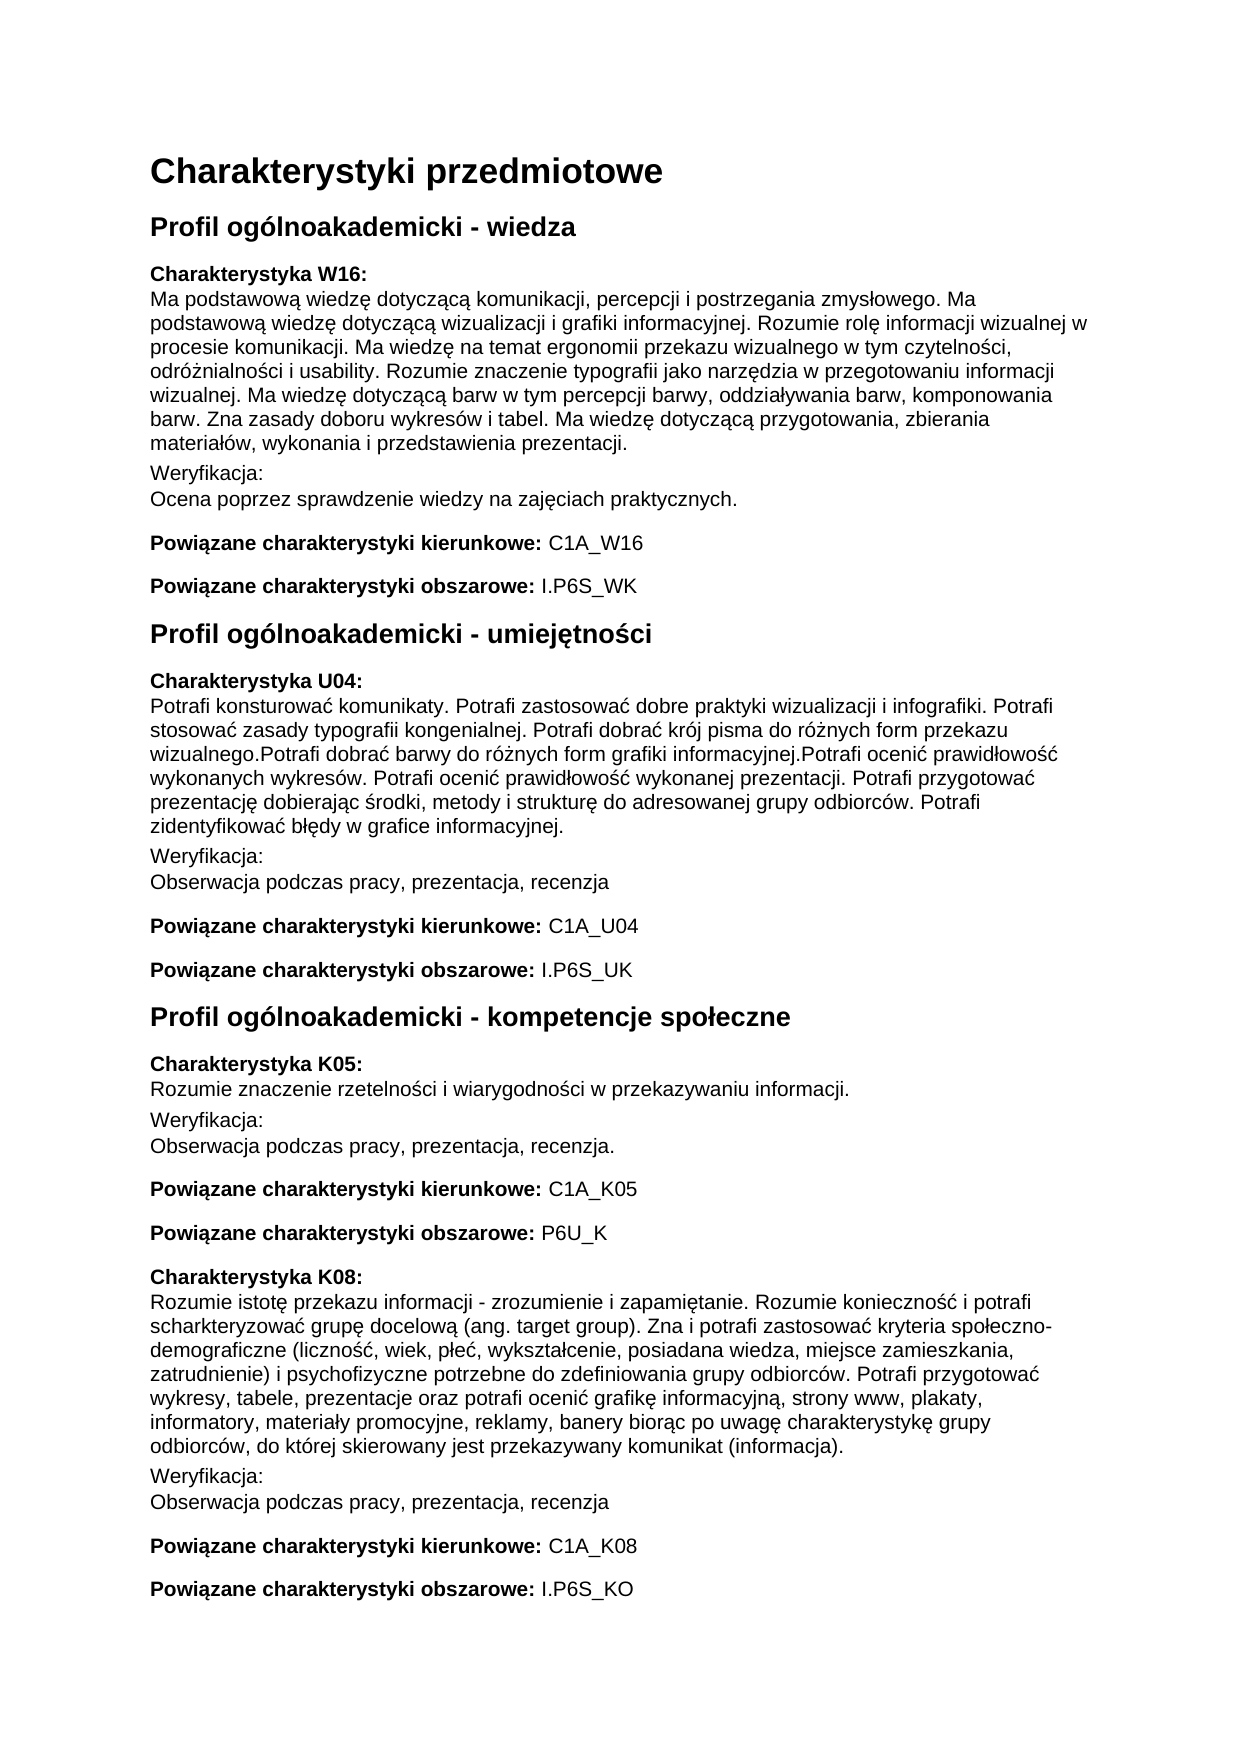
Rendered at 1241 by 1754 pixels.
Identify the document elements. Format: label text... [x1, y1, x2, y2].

text Rozumie istotę przekazu informacji - zrozumienie i zapamiętanie. Rozumie konieczność i potrafi scharkteryzować grupę docelową (ang. target group). Zna i potrafi zastosować kryteria społeczno-demograficzne (liczność, wiek, płeć, wykształcenie, posiadana wiedza, miejsce zamieszkania, zatrudnienie) i psychofizyczne potrzebne do zdefiniowania grupy odbiorców. Potrafi przygotować wykresy, tabele, prezentacje oraz potrafi ocenić grafikę informacyjną, strony www, plakaty, informatory, materiały promocyjne, reklamy, banery biorąc po uwagę charakterystykę grupy odbiorców, do której skierowany jest przekazywany komunikat (informacja). [150, 1290, 1090, 1457]
text Weryfikacja: [150, 844, 1090, 868]
text Charakterystyka W16: [150, 262, 1090, 286]
text Potrafi konsturować komunikaty. Potrafi zastosować dobre praktyki wizualizacji i infografiki. Potrafi stosować zasady typografii kongenialnej. Potrafi dobrać krój pisma do różnych form przekazu wizualnego.Potrafi dobrać barwy do różnych form grafiki informacyjnej.Potrafi ocenić prawidłowość wykonanych wykresów. Potrafi ocenić prawidłowość wykonanej prezentacji. Potrafi przygotować prezentację dobierając środki, metody i strukturę do adresowanej grupy odbiorców. Potrafi zidentyfikować błędy w grafice informacyjnej. [150, 694, 1090, 838]
text Obserwacja podczas pracy, prezentacja, recenzja. [150, 1133, 1090, 1157]
subtitle Profil ogólnoakademicki - umiejętności [150, 618, 1090, 649]
text Charakterystyka K05: [150, 1052, 1090, 1076]
text Powiązane charakterystyki kierunkowe: C1A_K05 [150, 1177, 1090, 1201]
text Powiązane charakterystyki kierunkowe: C1A_W16 [150, 530, 1090, 554]
text Charakterystyka U04: [150, 669, 1090, 693]
subtitle Profil ogólnoakademicki - kompetencje społeczne [150, 1001, 1090, 1032]
text Charakterystyka K08: [150, 1265, 1090, 1289]
text Obserwacja podczas pracy, prezentacja, recenzja [150, 1490, 1090, 1514]
text Weryfikacja: [150, 461, 1090, 484]
text Powiązane charakterystyki obszarowe: I.P6S_UK [150, 957, 1090, 981]
text Weryfikacja: [150, 1464, 1090, 1488]
text Powiązane charakterystyki obszarowe: I.P6S_WK [150, 574, 1090, 598]
text Powiązane charakterystyki obszarowe: P6U_K [150, 1221, 1090, 1245]
subtitle Profil ogólnoakademicki - wiedza [150, 211, 1090, 242]
text Weryfikacja: [150, 1107, 1090, 1131]
text Powiązane charakterystyki kierunkowe: C1A_U04 [150, 914, 1090, 938]
text Powiązane charakterystyki kierunkowe: C1A_K08 [150, 1533, 1090, 1557]
subtitle Charakterystyki przedmiotowe [150, 150, 1090, 191]
text Ocena poprzez sprawdzenie wiedzy na zajęciach praktycznych. [150, 487, 1090, 511]
text Rozumie znaczenie rzetelności i wiarygodności w przekazywaniu informacji. [150, 1077, 1090, 1101]
text Obserwacja podczas pracy, prezentacja, recenzja [150, 870, 1090, 894]
text Powiązane charakterystyki obszarowe: I.P6S_KO [150, 1577, 1090, 1601]
text Ma podstawową wiedzę dotyczącą komunikacji, percepcji i postrzegania zmysłowego. Ma podstawową wiedzę dotyczącą wizualizacji i grafiki informacyjnej. Rozumie rolę informacji wizualnej w procesie komunikacji. Ma wiedzę na temat ergonomii przekazu wizualnego w tym czytelności, odróżnialności i usability. Rozumie znaczenie typografii jako narzędzia w przegotowaniu informacji wizualnej. Ma wiedzę dotyczącą barw w tym percepcji barwy, oddziaływania barw, komponowania barw. Zna zasady doboru wykresów i tabel. Ma wiedzę dotyczącą przygotowania, zbierania materiałów, wykonania i przedstawienia prezentacji. [150, 287, 1090, 454]
